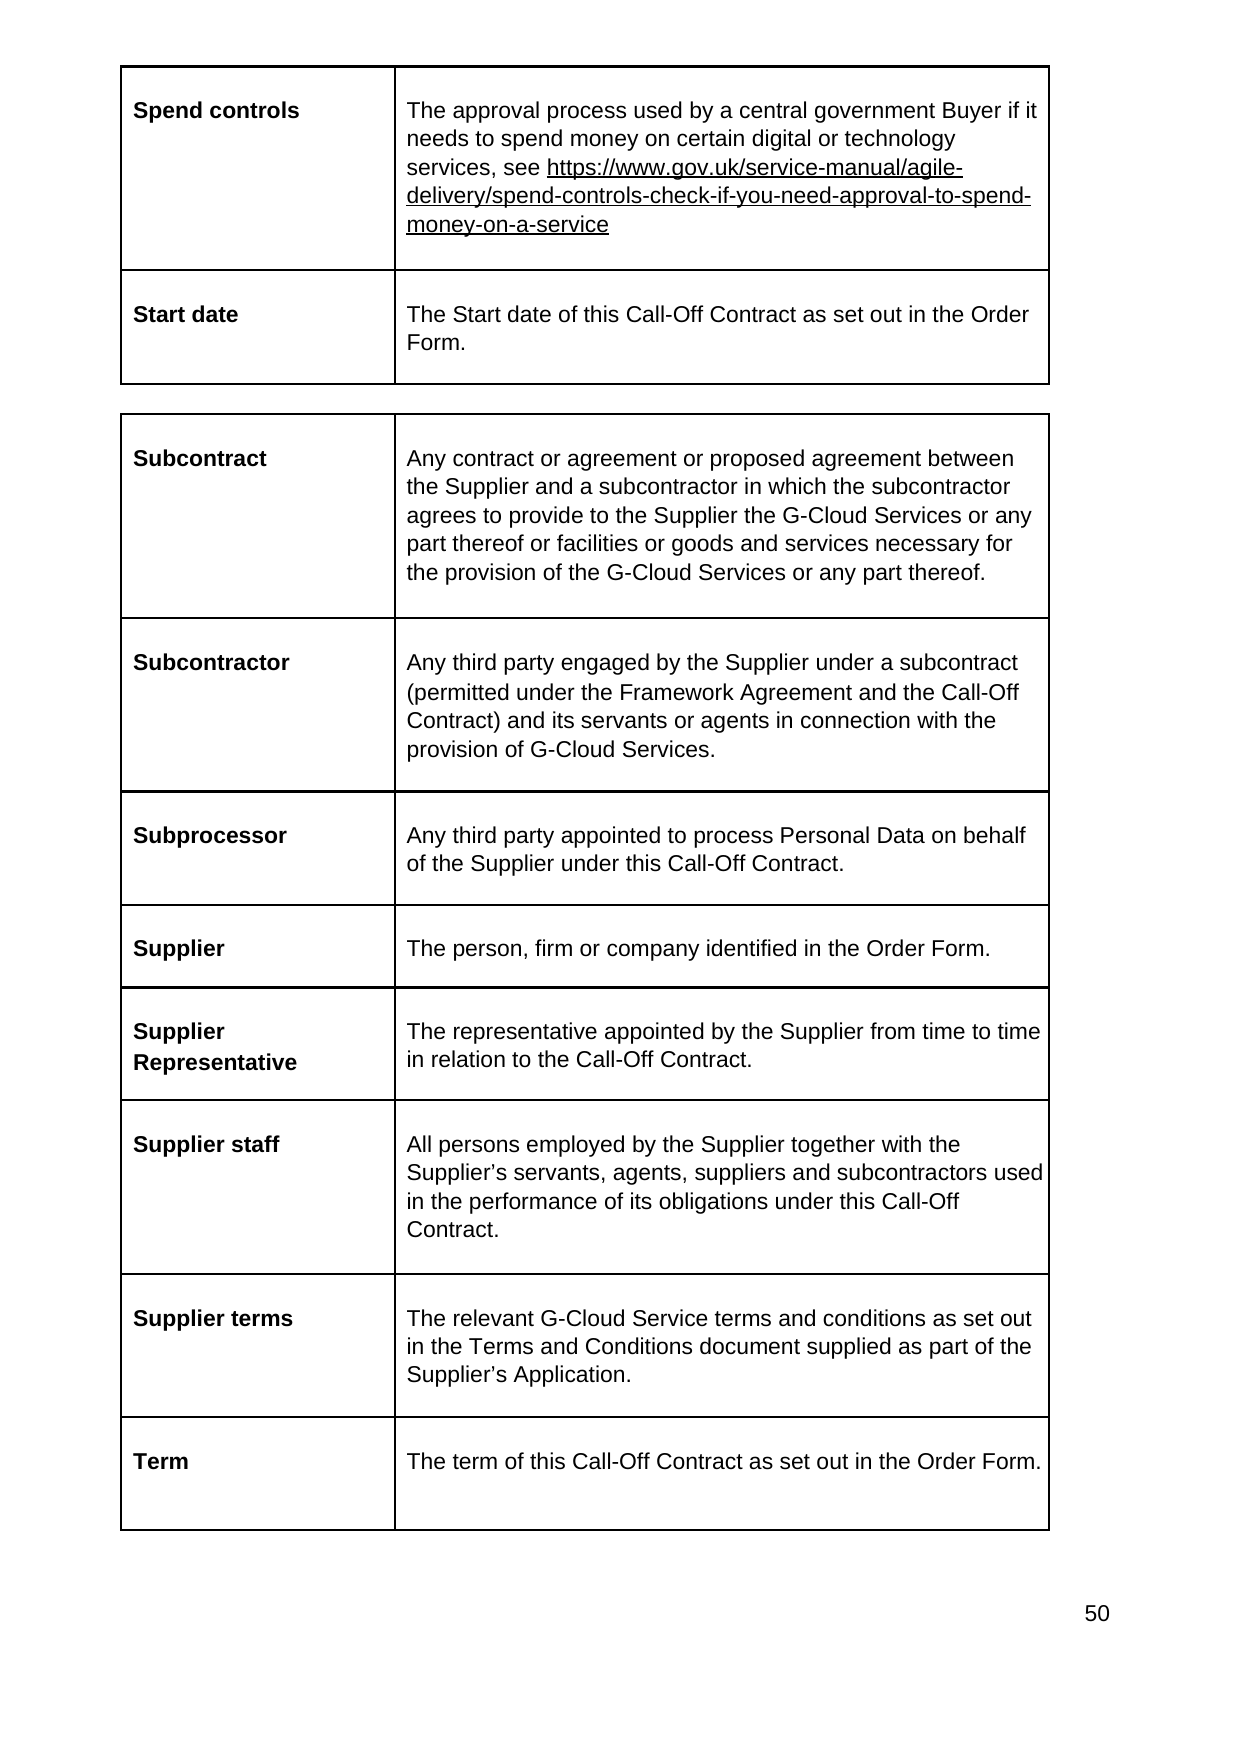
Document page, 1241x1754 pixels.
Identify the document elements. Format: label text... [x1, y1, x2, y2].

table_cell Supplier staff [122, 1101, 394, 1273]
table_header Subcontract [122, 415, 394, 617]
table_header Any contract or agreement or proposed agreement between the Supplier and a subcontractor in which the subcontractor agrees to provide to the Supplier the G-Cloud Services or any part thereof or facilities or goods and services necessary for the provision of the G-Cloud Services or any part thereof. [396, 415, 1048, 617]
table_cell Subcontractor [122, 619, 394, 790]
table_cell Any third party engaged by the Supplier under a subcontract (permitted under the Framework Agreement and the Call-Off Contract) and its servants or agents in connection with the provision of G-Cloud Services. [396, 619, 1048, 790]
table_cell Supplier Representative [122, 989, 394, 1099]
table_cell Subprocessor [122, 793, 394, 904]
table_cell Spend controls [122, 68, 394, 269]
table_cell Start date [122, 271, 394, 383]
table_cell The approval process used by a central government Buyer if it needs to spend money on certain digital or technology services, see https://www.gov.uk/service-manual/agile- delivery/spend-controls-check-if-you-need-approval-to-spend- money-on-a-service [396, 68, 1048, 269]
table_cell Any third party appointed to process Personal Data on behalf of the Supplier under this Call-Off Contract. [396, 793, 1048, 904]
table_cell The representative appointed by the Supplier from time to time in relation to the Call-Off Contract. [396, 989, 1048, 1099]
table_cell Supplier terms [122, 1275, 394, 1416]
table_cell The Start date of this Call-Off Contract as set out in the Order Form. [396, 271, 1048, 383]
table_cell The person, firm or company identified in the Order Form. [396, 906, 1048, 986]
table_cell The term of this Call-Off Contract as set out in the Order Form. [396, 1418, 1048, 1529]
table_cell All persons employed by the Supplier together with the Supplier’s servants, agents, suppliers and subcontractors used in the performance of its obligations under this Call-Off Contract. [396, 1101, 1048, 1273]
table_cell Supplier [122, 906, 394, 986]
table_cell Term [122, 1418, 394, 1529]
table_cell The relevant G-Cloud Service terms and conditions as set out in the Terms and Conditions document supplied as part of the Supplier’s Application. [396, 1275, 1048, 1416]
